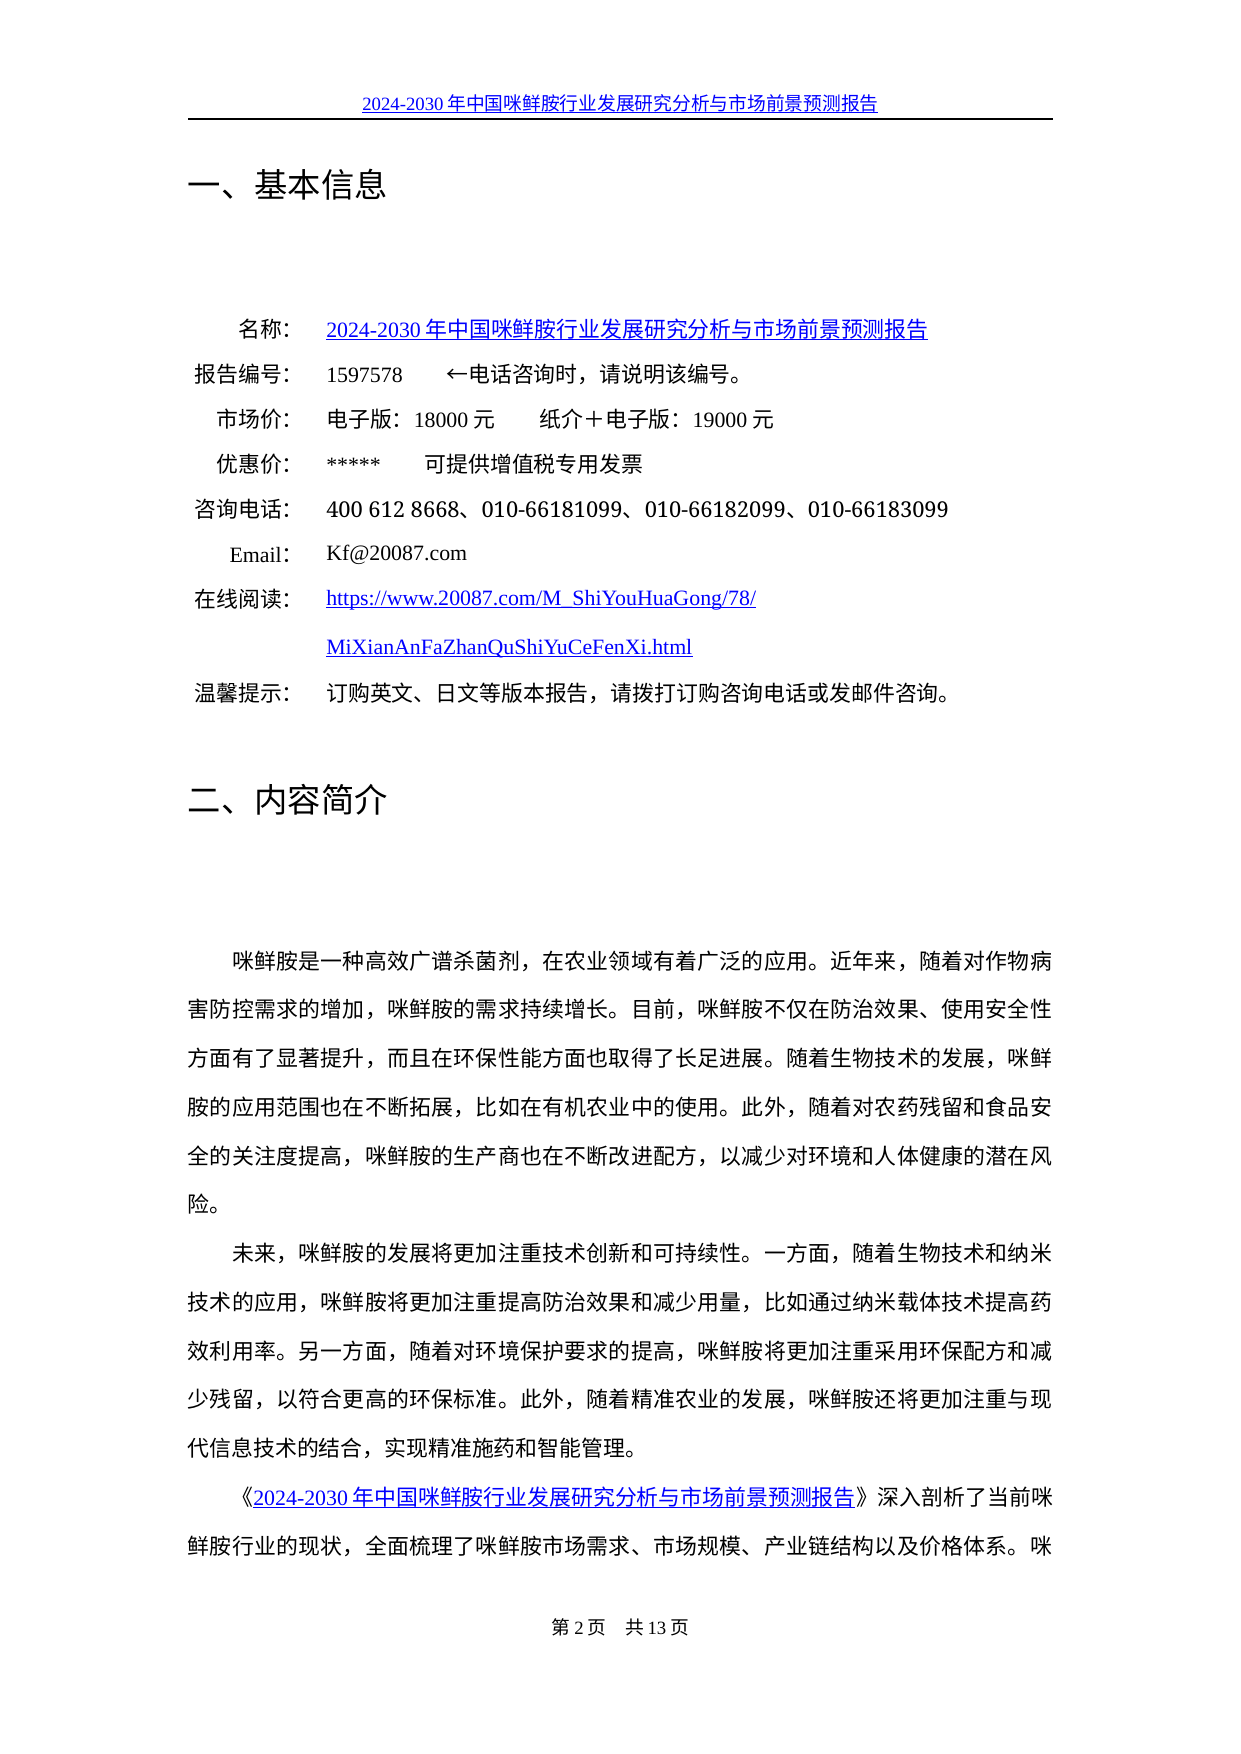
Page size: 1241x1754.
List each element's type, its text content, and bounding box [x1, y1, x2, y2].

table_cell 在线阅读： [167, 582, 315, 675]
table_cell 400 612 8668、010-66181099、010-66182099、010-66183099 [315, 492, 1073, 537]
table_header 名称： [167, 312, 315, 357]
table_cell 订购英文、日文等版本报告，请拨打订购咨询电话或发邮件咨询。 [315, 675, 1073, 720]
table_cell 电子版：18000 元 纸介＋电子版：19000 元 [315, 402, 1073, 447]
table_header 2024-2030年中国咪鲜胺行业发展研究分析与市场前景预测报告 [315, 312, 1073, 357]
table_cell ***** 可提供增值税专用发票 [315, 447, 1073, 492]
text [187, 943, 1053, 1561]
table_cell 市场价： [167, 402, 315, 447]
table_cell Kf@20087.com [315, 537, 1073, 582]
table_cell 报告编号： [167, 357, 315, 402]
table_cell 优惠价： [167, 447, 315, 492]
title 二、内容简介 [187, 766, 1053, 831]
title 一、基本信息 [187, 150, 1053, 215]
table_cell [315, 582, 1073, 675]
table_cell 1597578 ←电话咨询时，请说明该编号。 [315, 357, 1073, 402]
table_cell 温馨提示： [167, 675, 315, 720]
table_cell Email： [167, 537, 315, 582]
table_cell 咨询电话： [167, 492, 315, 537]
